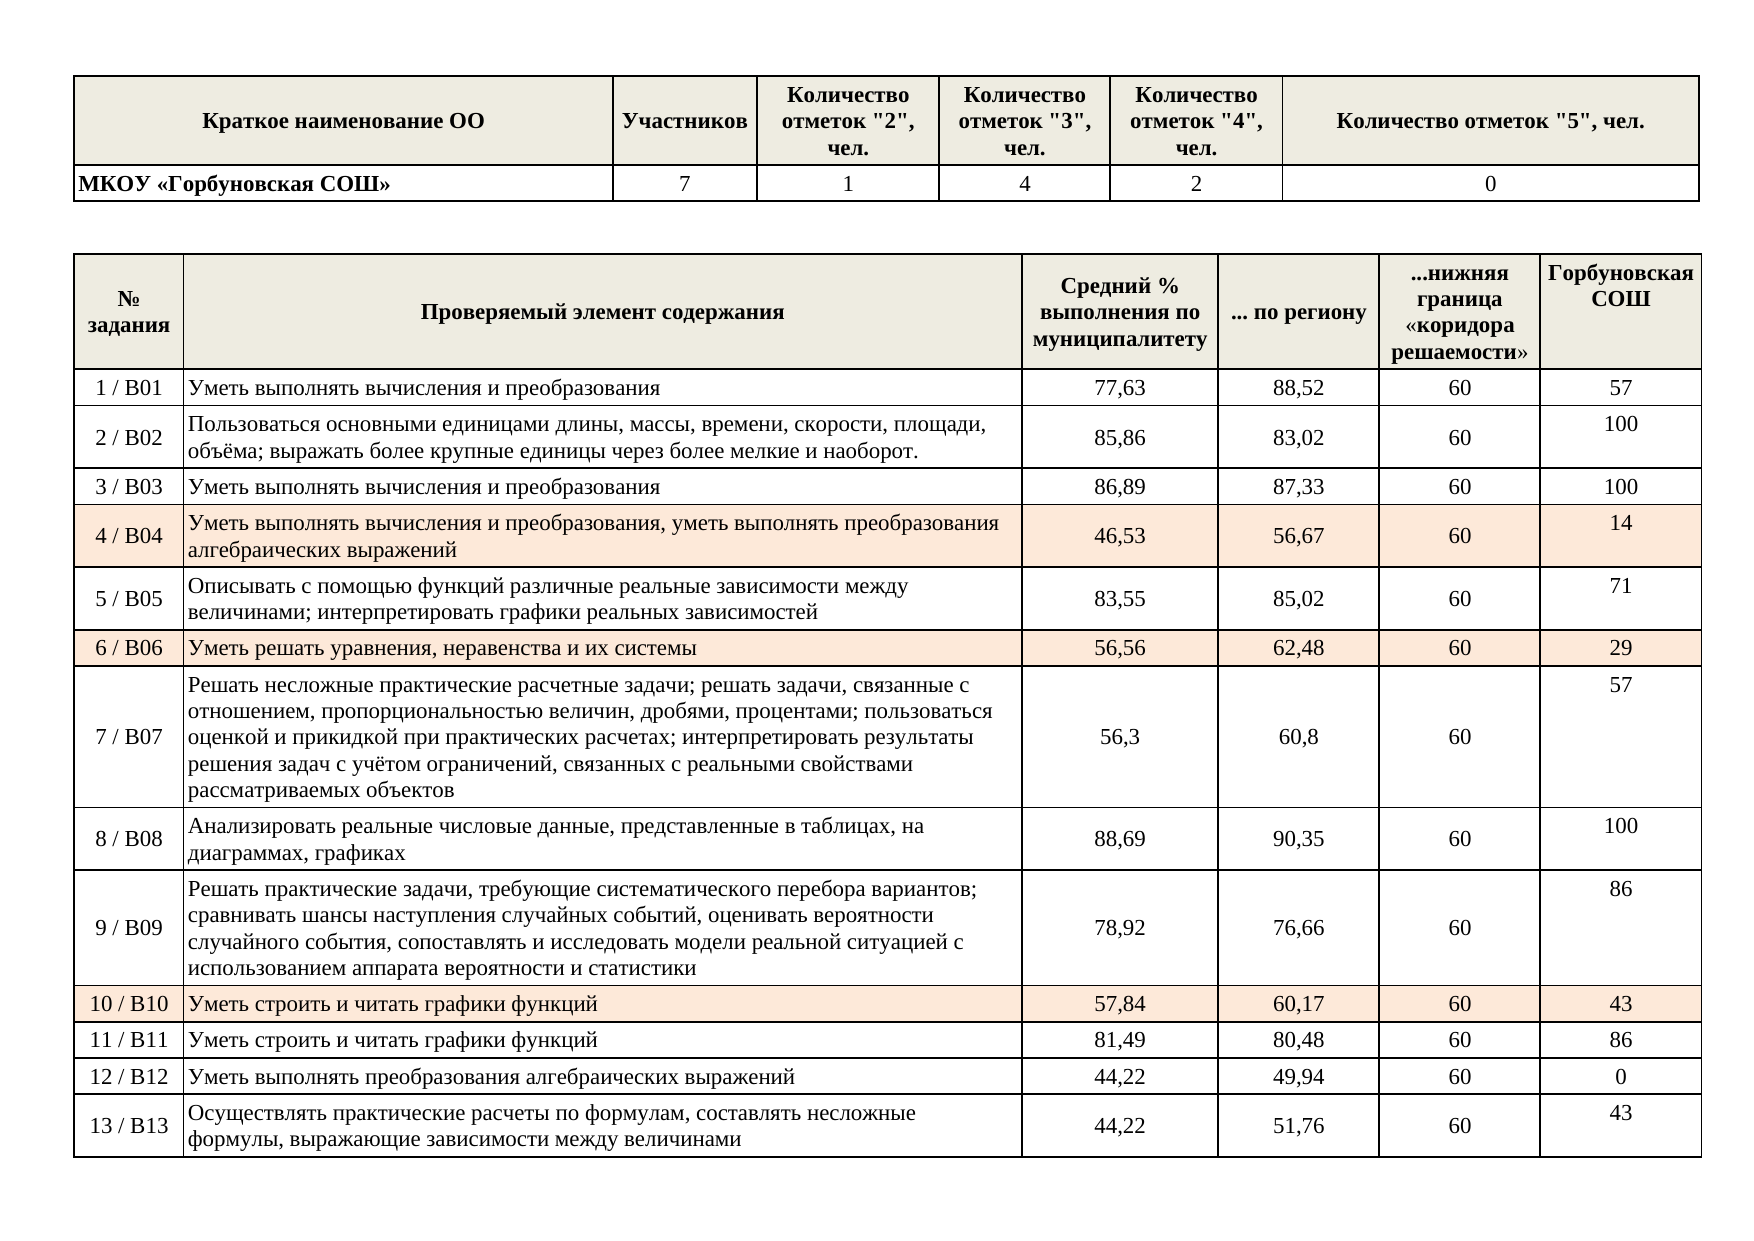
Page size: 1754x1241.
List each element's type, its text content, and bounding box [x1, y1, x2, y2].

table_cell 1 [758, 166, 938, 200]
table_cell 76,66 [1219, 871, 1378, 984]
table_cell Уметь строить и читать графики функций [184, 986, 1021, 1021]
table_cell 43 [1541, 986, 1701, 1021]
table_cell 56,3 [1023, 667, 1217, 807]
table_cell 60 [1380, 1095, 1539, 1156]
table_header № задания [75, 255, 183, 368]
table_cell МКОУ «Горбуновская СОШ» [75, 166, 612, 200]
table_cell 11 / B11 [75, 1023, 183, 1057]
table_cell 56,56 [1023, 631, 1217, 665]
table_cell 77,63 [1023, 370, 1217, 404]
table_cell 60,17 [1219, 986, 1378, 1021]
table_cell Описывать с помощью функций различные реальные зависимости между величинами; интерпретировать графики реальных зависимостей [184, 568, 1021, 629]
table_cell 60 [1380, 370, 1539, 404]
table_cell 86 [1541, 1023, 1701, 1057]
table_cell Количество отметок "5", чел. [1283, 77, 1698, 164]
table_cell 10 / B10 [75, 986, 183, 1021]
table_header Проверяемый элемент содержания [184, 255, 1021, 368]
table_cell 60 [1380, 568, 1539, 629]
table_cell Уметь решать уравнения, неравенства и их системы [184, 631, 1021, 665]
table_cell 60 [1380, 871, 1539, 984]
table_cell 49,94 [1219, 1059, 1378, 1093]
table_cell 83,02 [1219, 406, 1378, 467]
table_cell 12 / B12 [75, 1059, 183, 1093]
table_cell 3 / B03 [75, 469, 183, 503]
table_cell Решать практические задачи, требующие систематического перебора вариантов; сравнивать шансы наступления случайных событий, оценивать вероятности случайного события, сопоставлять и исследовать модели реальной ситуацией с использованием аппарата вероятности и статистики [184, 871, 1021, 984]
table_cell 86 [1541, 871, 1701, 984]
table_cell 2 / B02 [75, 406, 183, 467]
table_cell 43 [1541, 1095, 1701, 1156]
table_cell 80,48 [1219, 1023, 1378, 1057]
table_cell 29 [1541, 631, 1701, 665]
table_cell 81,49 [1023, 1023, 1217, 1057]
table_cell 60 [1380, 1023, 1539, 1057]
table_cell 71 [1541, 568, 1701, 629]
table_cell Решать несложные практические расчетные задачи; решать задачи, связанные с отношением, пропорциональностью величин, дробями, процентами; пользоваться оценкой и прикидкой при практических расчетах; интерпретировать результаты решения задач с учётом ограничений, связанных с реальными свойствами рассматриваемых объектов [184, 667, 1021, 807]
table_cell Краткое наименование ОО [75, 77, 612, 164]
table_cell 60,8 [1219, 667, 1378, 807]
table_cell 5 / B05 [75, 568, 183, 629]
table_cell 4 [940, 166, 1109, 200]
table_cell 0 [1283, 166, 1698, 200]
table_cell 51,76 [1219, 1095, 1378, 1156]
table_cell 13 / B13 [75, 1095, 183, 1156]
table_cell Участников [614, 77, 756, 164]
table_cell Количество отметок "4", чел. [1111, 77, 1282, 164]
table_cell Пользоваться основными единицами длины, массы, времени, скорости, площади, объёма; выражать более крупные единицы через более мелкие и наоборот. [184, 406, 1021, 467]
table_cell 86,89 [1023, 469, 1217, 503]
table_cell 7 [614, 166, 756, 200]
table_cell 60 [1380, 631, 1539, 665]
table_cell 60 [1380, 808, 1539, 869]
table_header Средний % выполнения по муниципалитету [1023, 255, 1217, 368]
table_cell 1 / B01 [75, 370, 183, 404]
table_cell 60 [1380, 986, 1539, 1021]
table_cell Уметь выполнять преобразования алгебраических выражений [184, 1059, 1021, 1093]
table_cell Уметь выполнять вычисления и преобразования, уметь выполнять преобразования алгебраических выражений [184, 505, 1021, 566]
table_cell Количество отметок "3", чел. [940, 77, 1109, 164]
table_cell 100 [1541, 406, 1701, 467]
table_header ... по региону [1219, 255, 1378, 368]
table_cell 57,84 [1023, 986, 1217, 1021]
table_cell 6 / B06 [75, 631, 183, 665]
table_cell 88,52 [1219, 370, 1378, 404]
table_cell 60 [1380, 667, 1539, 807]
table_cell Уметь выполнять вычисления и преобразования [184, 370, 1021, 404]
table_cell 57 [1541, 667, 1701, 807]
table_cell 7 / B07 [75, 667, 183, 807]
table_cell 14 [1541, 505, 1701, 566]
table_cell Уметь выполнять вычисления и преобразования [184, 469, 1021, 503]
table_cell 100 [1541, 808, 1701, 869]
table_header ...нижняя граница «коридора решаемости» [1380, 255, 1539, 368]
table_cell Количество отметок "2", чел. [758, 77, 938, 164]
table_cell 60 [1380, 406, 1539, 467]
table_cell 57 [1541, 370, 1701, 404]
table_cell Анализировать реальные числовые данные, представленные в таблицах, на диаграммах, графиках [184, 808, 1021, 869]
table_cell 9 / B09 [75, 871, 183, 984]
table_cell 100 [1541, 469, 1701, 503]
table_cell 60 [1380, 505, 1539, 566]
table_cell 85,02 [1219, 568, 1378, 629]
table_cell 85,86 [1023, 406, 1217, 467]
table_cell 46,53 [1023, 505, 1217, 566]
table_cell Осуществлять практические расчеты по формулам, составлять несложные формулы, выражающие зависимости между величинами [184, 1095, 1021, 1156]
table_cell 90,35 [1219, 808, 1378, 869]
table_cell 83,55 [1023, 568, 1217, 629]
table_cell 8 / B08 [75, 808, 183, 869]
table_header Горбуновская СОШ [1541, 255, 1701, 368]
table_cell 60 [1380, 1059, 1539, 1093]
table_cell Уметь строить и читать графики функций [184, 1023, 1021, 1057]
table_cell 87,33 [1219, 469, 1378, 503]
table_cell 62,48 [1219, 631, 1378, 665]
table_cell 44,22 [1023, 1059, 1217, 1093]
table_cell 4 / B04 [75, 505, 183, 566]
table_cell 2 [1111, 166, 1282, 200]
table_cell 60 [1380, 469, 1539, 503]
table_cell 56,67 [1219, 505, 1378, 566]
table_cell 88,69 [1023, 808, 1217, 869]
table_cell 0 [1541, 1059, 1701, 1093]
table_cell 44,22 [1023, 1095, 1217, 1156]
table_cell 78,92 [1023, 871, 1217, 984]
